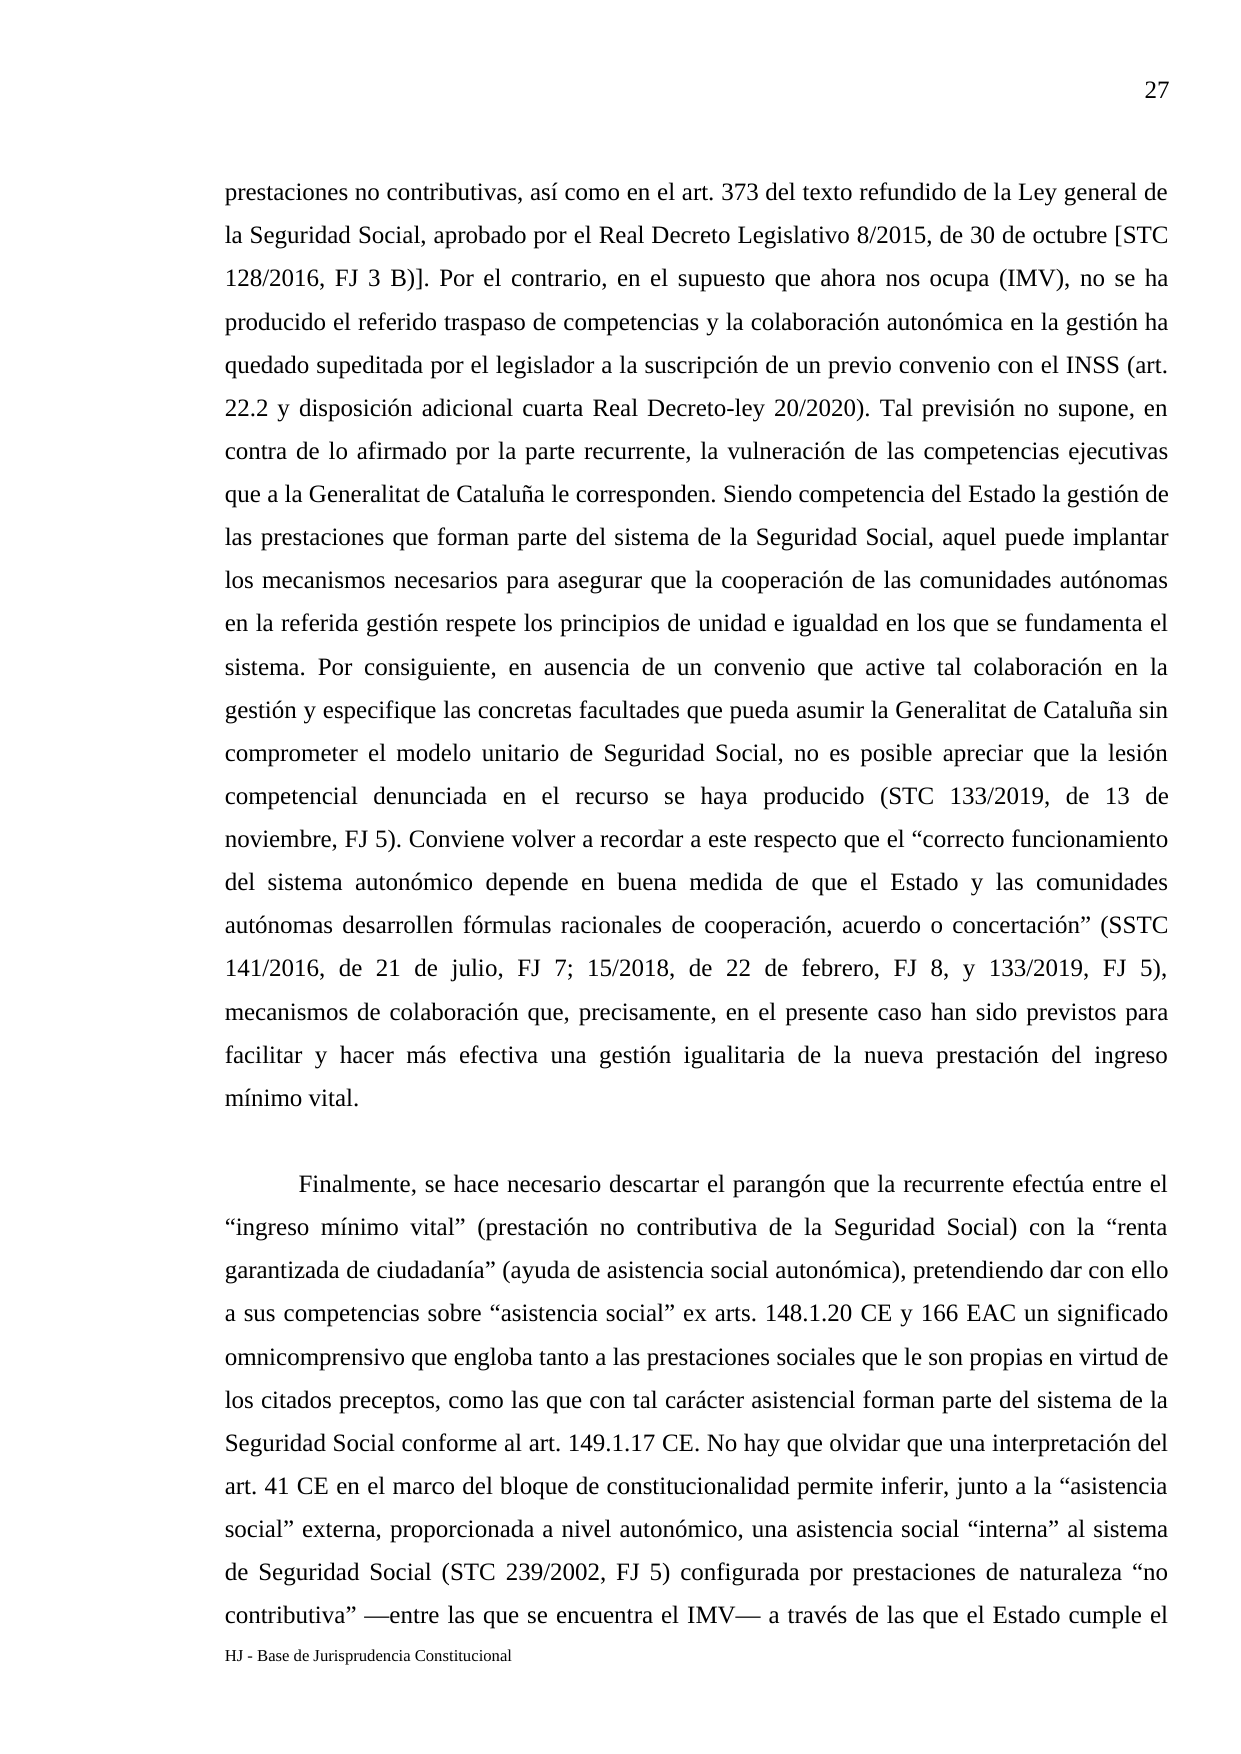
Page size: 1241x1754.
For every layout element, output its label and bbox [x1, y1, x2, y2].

text [224, 1169, 1169, 1629]
text [224, 177, 1169, 1112]
